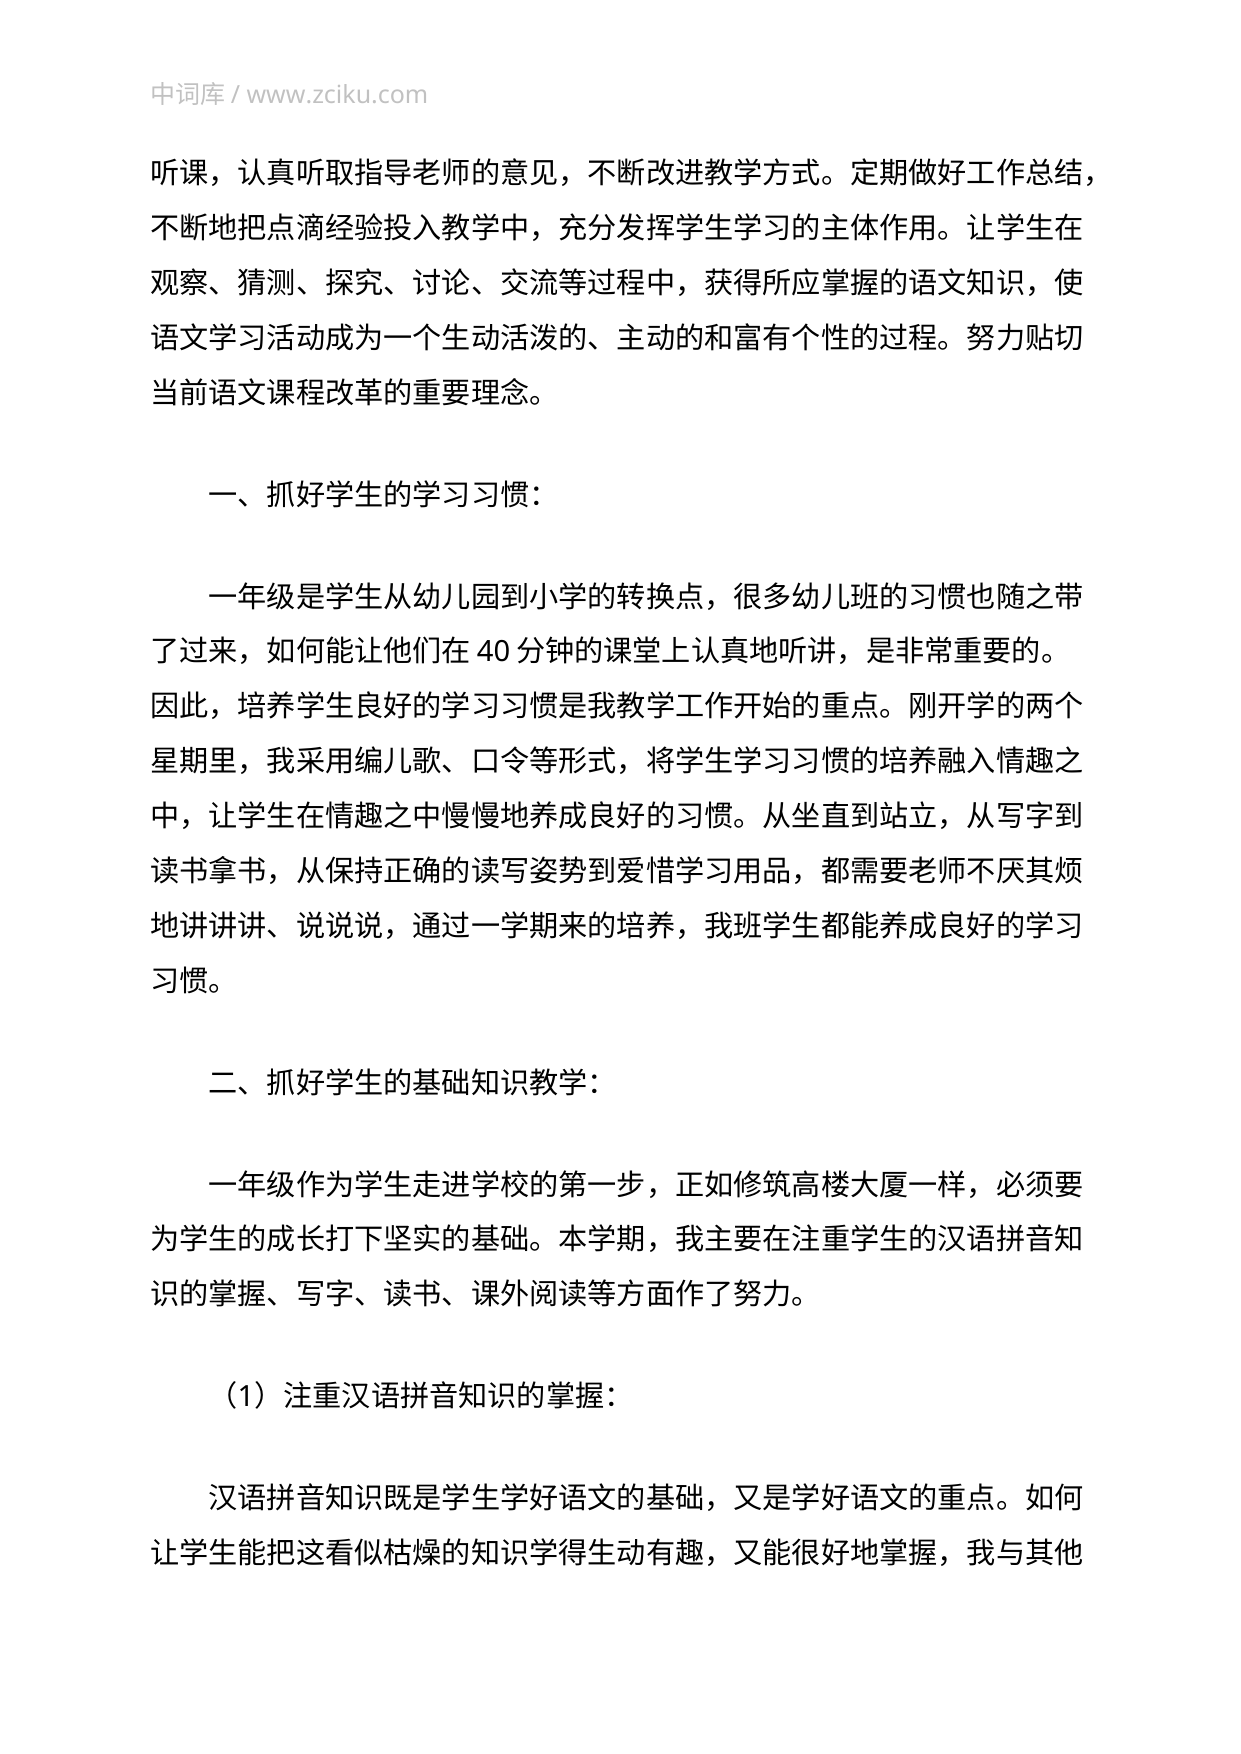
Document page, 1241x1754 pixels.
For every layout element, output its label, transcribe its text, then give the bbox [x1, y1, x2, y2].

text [150, 150, 1090, 412]
text 二、抓好学生的基础知识教学： [150, 1059, 1090, 1102]
text （1）注重汉语拼音知识的掌握： [150, 1373, 1090, 1415]
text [150, 1474, 1090, 1572]
text 一年级是学生从幼儿园到小学的转换点，很多幼儿班的习惯也随之带了过来，如何能让他们在40分钟的课堂上认真地听讲，是非常重要的。因此，培养学生良好的学习习惯是我教学工作开始的重点。刚开学的两个星期里，我采用编儿歌、口令等形式，将学生学习习惯的培养融入情趣之中，让学生在情趣之中慢慢地养成良好的习惯。从坐直到站立，从写字到读书拿书，从保持正确的读写姿势到爱惜学习用品，都需要老师不厌其烦地讲讲讲、说说说，通过一学期来的培养，我班学生都能养成良好的学习习惯。 [150, 573, 1090, 1000]
text 一、抓好学生的学习习惯： [150, 471, 1090, 514]
text 一年级作为学生走进学校的第一步，正如修筑高楼大厦一样，必须要为学生的成长打下坚实的基础。本学期，我主要在注重学生的汉语拼音知识的掌握、写字、读书、课外阅读等方面作了努力。 [150, 1161, 1090, 1313]
